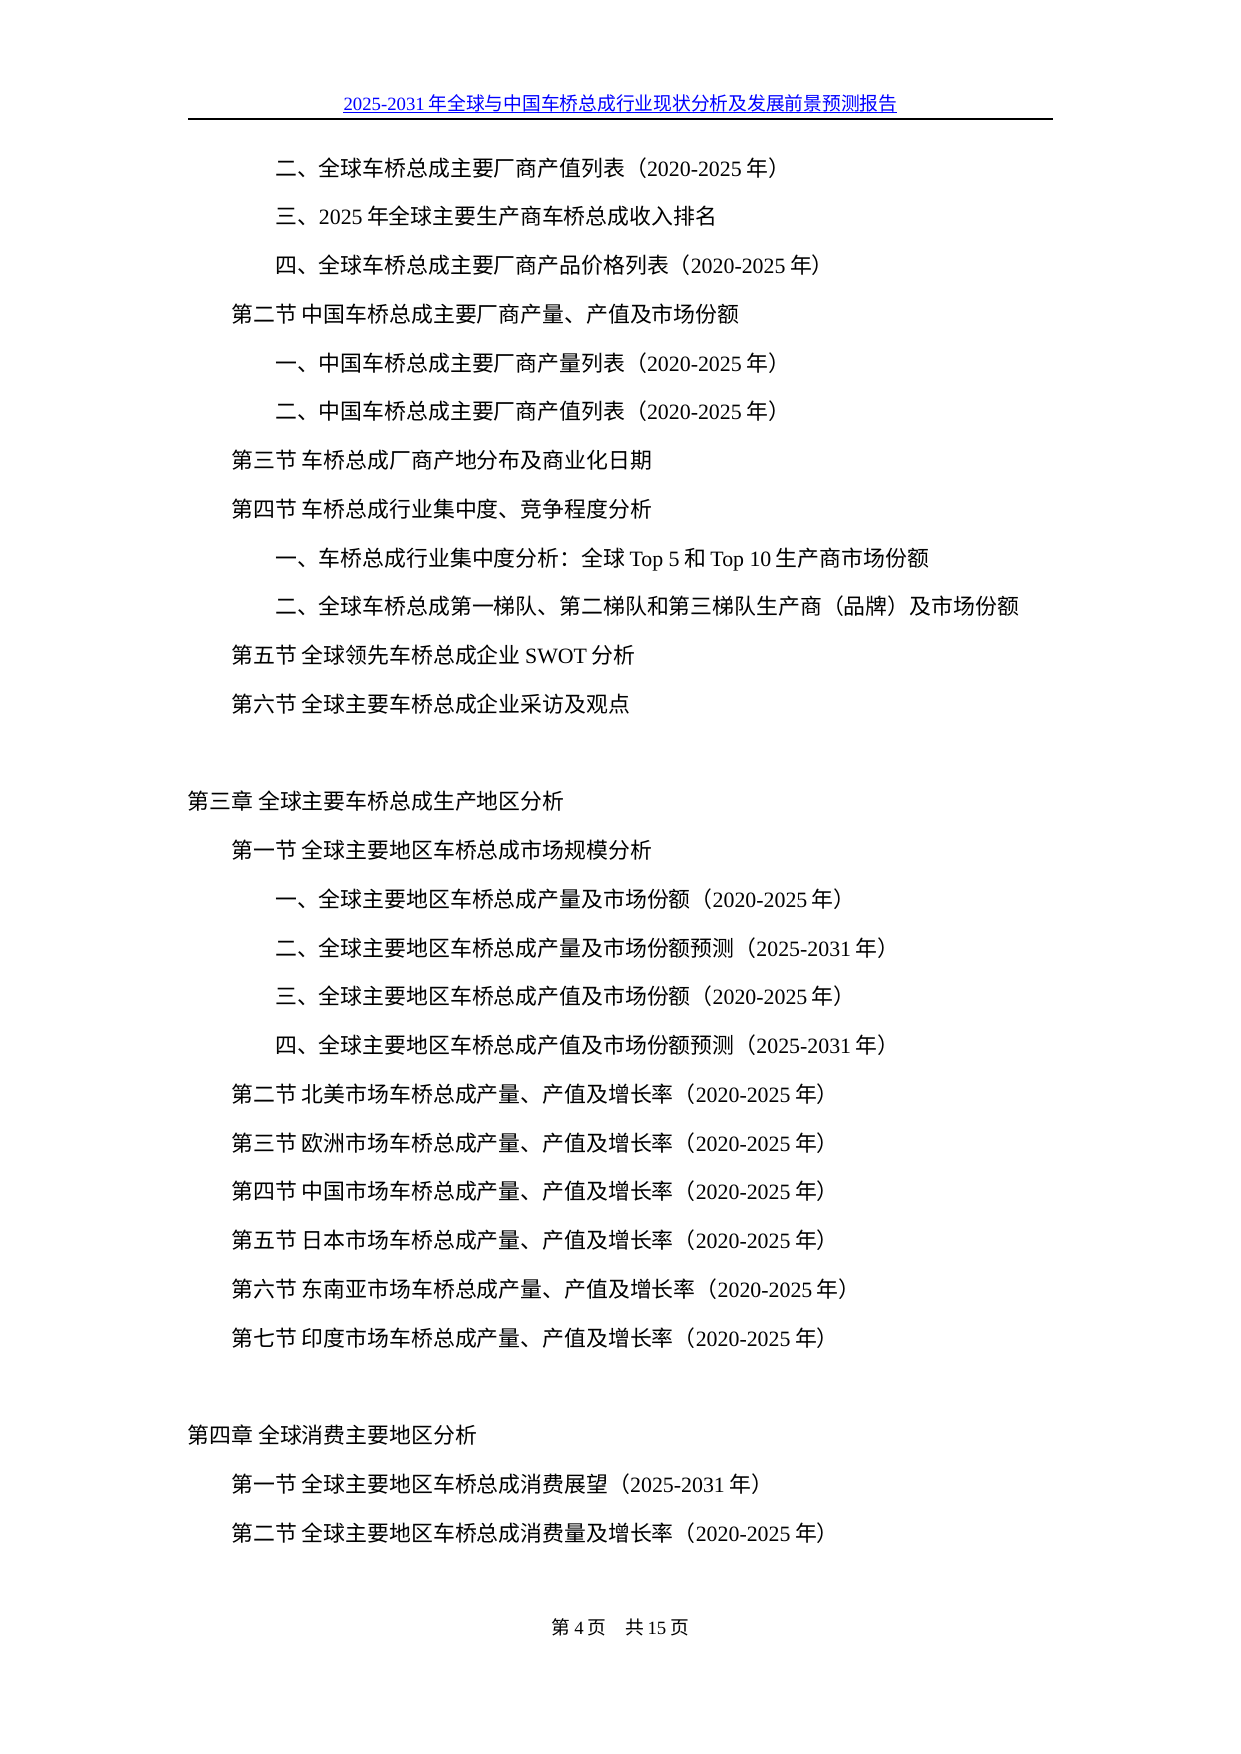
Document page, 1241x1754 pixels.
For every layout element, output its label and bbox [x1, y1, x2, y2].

text [187, 150, 1053, 1548]
